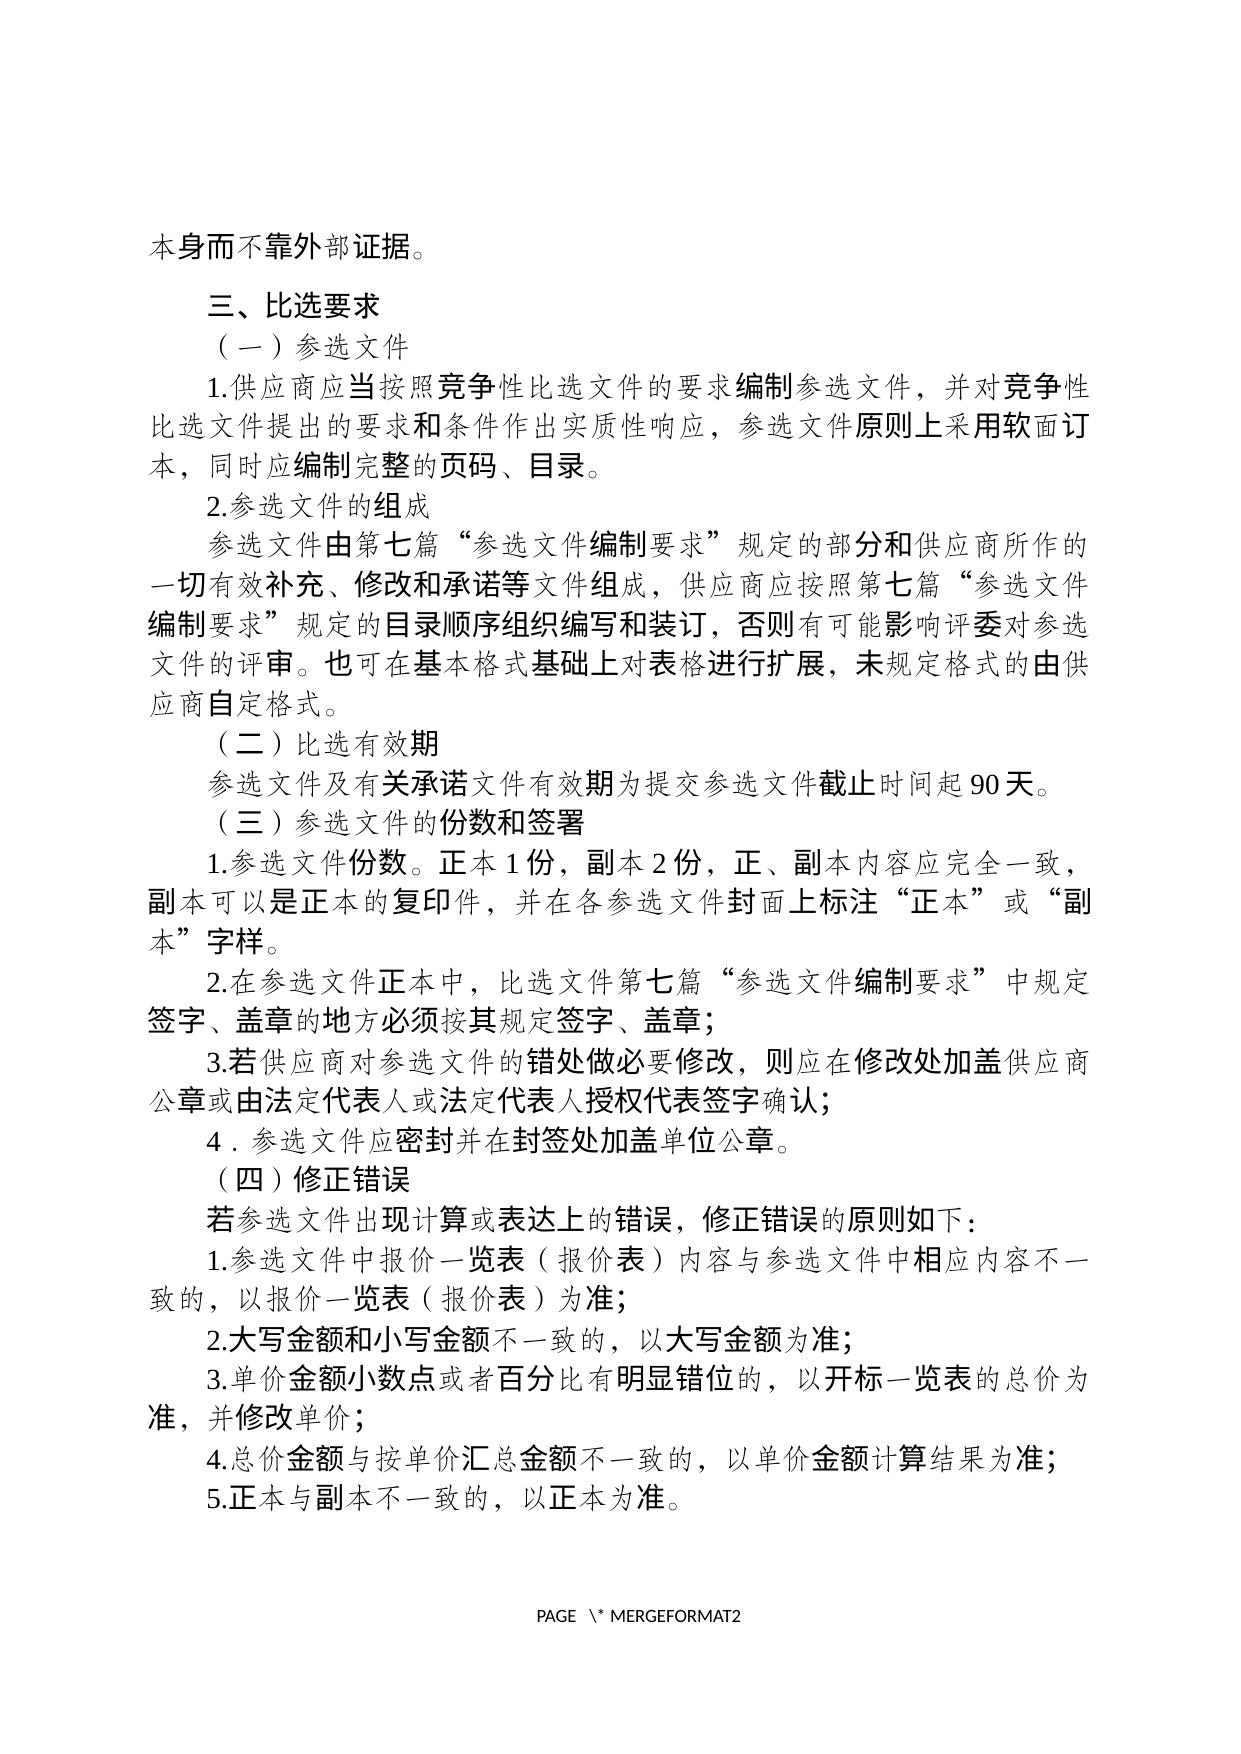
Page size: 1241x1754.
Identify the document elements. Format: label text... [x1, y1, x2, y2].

text 4﹒参选文件应密封并在封签处加盖单位公章。 [148, 1122, 1092, 1161]
text 3.若供应商对参选文件的错处做必要修改，则应在修改处加盖供应商公章或由法定代表人或法定代表人授权代表签字确认； [148, 1042, 1092, 1122]
text 参选文件及有关承诺文件有效期为提交参选文件截止时间起90天。 [148, 764, 1092, 804]
text 5.正本与副本不一致的，以正本为准。 [148, 1479, 1092, 1519]
text 1.参选文件中报价一览表（报价表）内容与参选文件中相应内容不一致的，以报价一览表（报价表）为准； [148, 1241, 1092, 1320]
text 2.参选文件的组成 [148, 487, 1092, 526]
text 4.总价金额与按单价汇总金额不一致的，以单价金额计算结果为准； [148, 1439, 1092, 1479]
subtitle 三、比选要求 [148, 268, 1092, 328]
text 参选文件由第七篇“参选文件编制要求”规定的部分和供应商所作的一切有效补充、修改和承诺等文件组成，供应商应按照第七篇“参选文件编制要求”规定的目录顺序组织编写和装订，否则有可能影响评委对参选文件的评审。也可在基本格式基础上对表格进行扩展，未规定格式的由供应商自定格式。 [148, 526, 1092, 725]
text （三）参选文件的份数和签署 [148, 804, 1092, 844]
text 1.参选文件份数。正本1份，副本2份，正、副本内容应完全一致，副本可以是正本的复印件，并在各参选文件封面上标注“正本”或“副本”字样。 [148, 844, 1092, 963]
text （四）修正错误 [148, 1161, 1092, 1201]
text 2.大写金额和小写金额不一致的，以大写金额为准； [148, 1320, 1092, 1360]
text 2.在参选文件正本中，比选文件第七篇“参选文件编制要求”中规定签字、盖章的地方必须按其规定签字、盖章； [148, 963, 1092, 1042]
text （一）参选文件 [148, 328, 1092, 368]
text （二）比选有效期 [148, 725, 1092, 764]
text 若参选文件出现计算或表达上的错误，修正错误的原则如下： [148, 1201, 1092, 1241]
text 1.供应商应当按照竞争性比选文件的要求编制参选文件，并对竞争性比选文件提出的要求和条件作出实质性响应，参选文件原则上采用软面订本，同时应编制完整的页码、目录。 [148, 368, 1092, 487]
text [148, 228, 1092, 268]
text 3.单价金额小数点或者百分比有明显错位的，以开标一览表的总价为准，并修改单价； [148, 1360, 1092, 1439]
